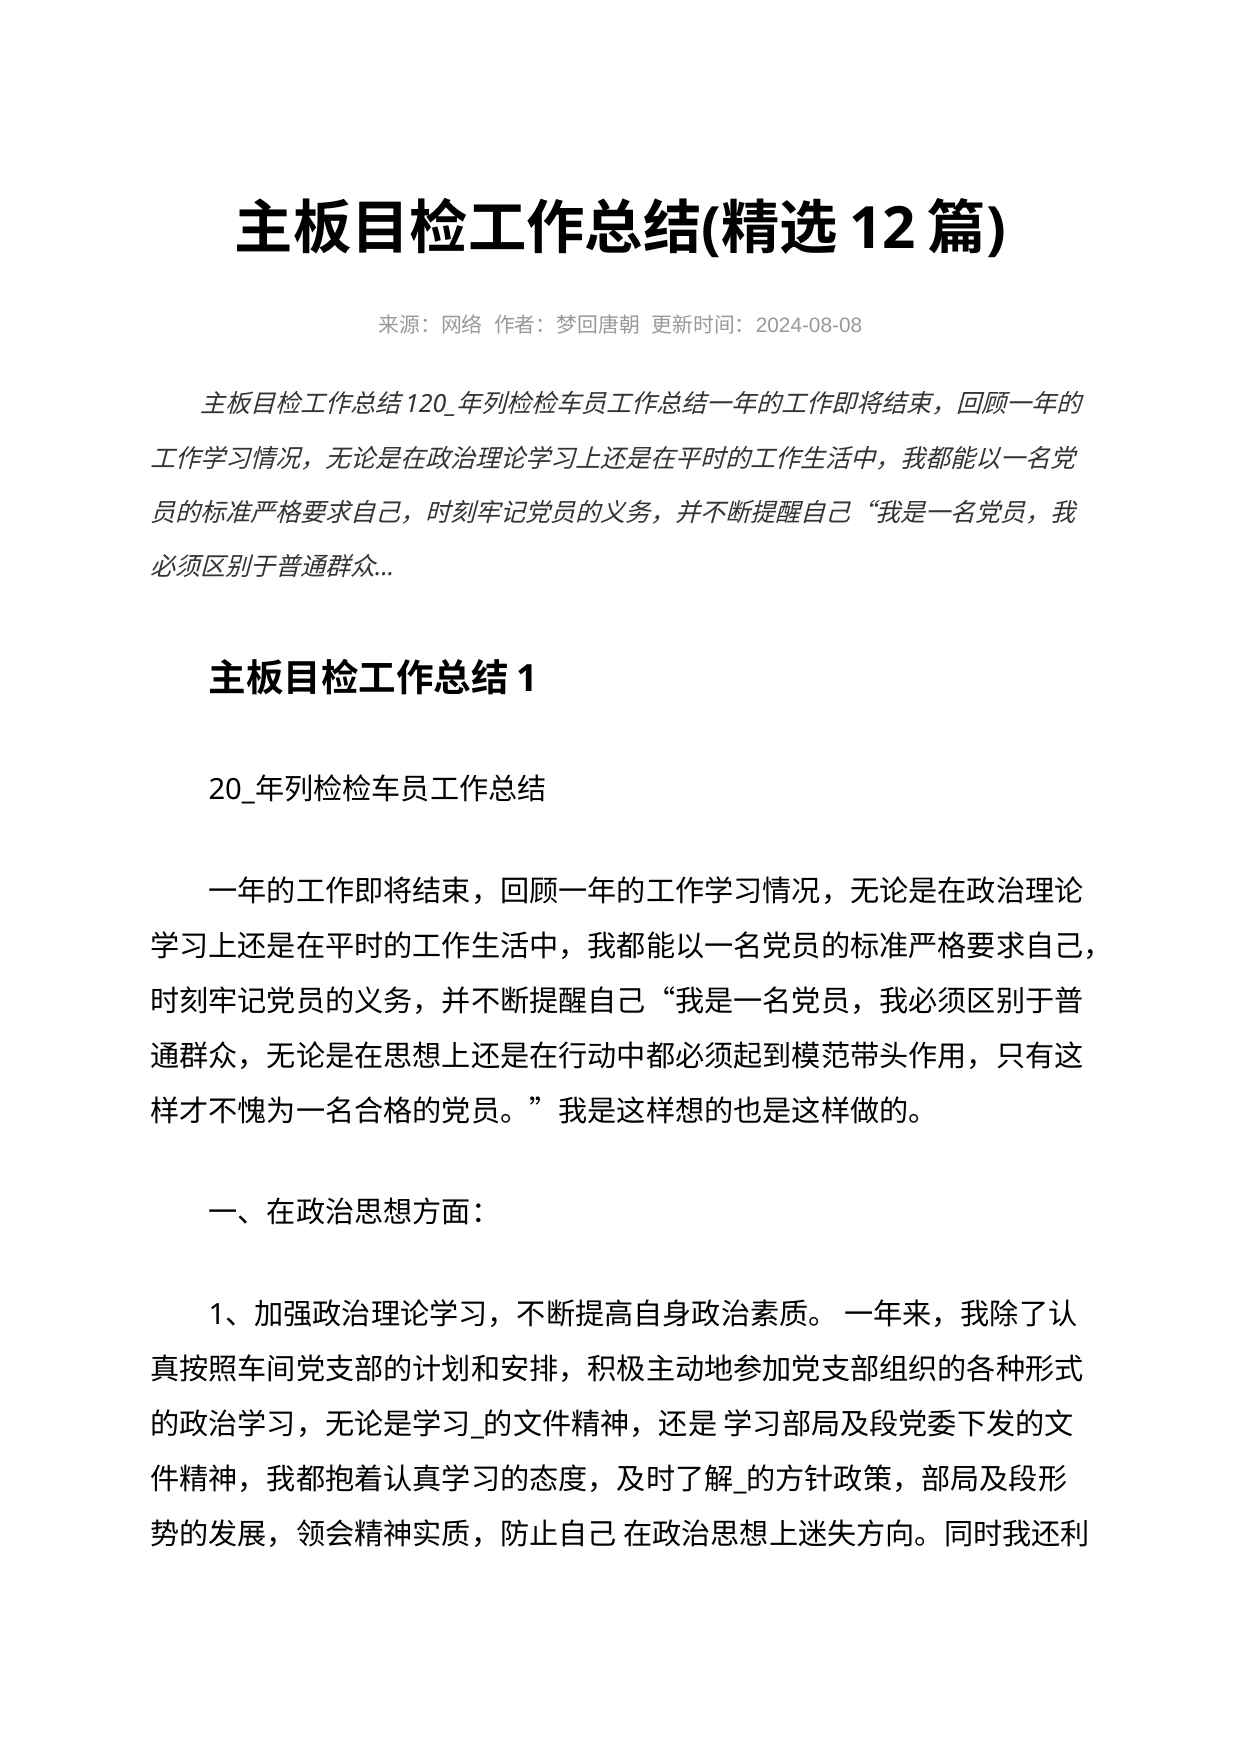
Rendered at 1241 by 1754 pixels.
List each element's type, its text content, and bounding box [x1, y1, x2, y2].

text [150, 1291, 1090, 1553]
text 20_年列检检车员工作总结 [150, 766, 1090, 808]
text 一年的工作即将结束，回顾一年的工作学习情况，无论是在政治理论学习上还是在平时的工作生活中，我都能以一名党员的标准严格要求自己，时刻牢记党员的义务，并不断提醒自己“我是一名党员，我必须区别于普通群众，无论是在思想上还是在行动中都必须起到模范带头作用，只有这样才不愧为一名合格的党员。”我是这样想的也是这样做的。 [150, 868, 1090, 1129]
subtitle 主板目检工作总结(精选12篇) [150, 181, 1090, 266]
text 主板目检工作总结1 [150, 648, 1090, 703]
text 来源：网络 作者：梦回唐朝 更新时间：2024-08-08 [150, 313, 1090, 337]
text 主板目检工作总结120_年列检检车员工作总结一年的工作即将结束，回顾一年的工作学习情况，无论是在政治理论学习上还是在平时的工作生活中，我都能以一名党员的标准严格要求自己，时刻牢记党员的义务，并不断提醒自己“我是一名党员，我必须区别于普通群众... [150, 384, 1090, 583]
text 一、在政治思想方面： [150, 1189, 1090, 1231]
